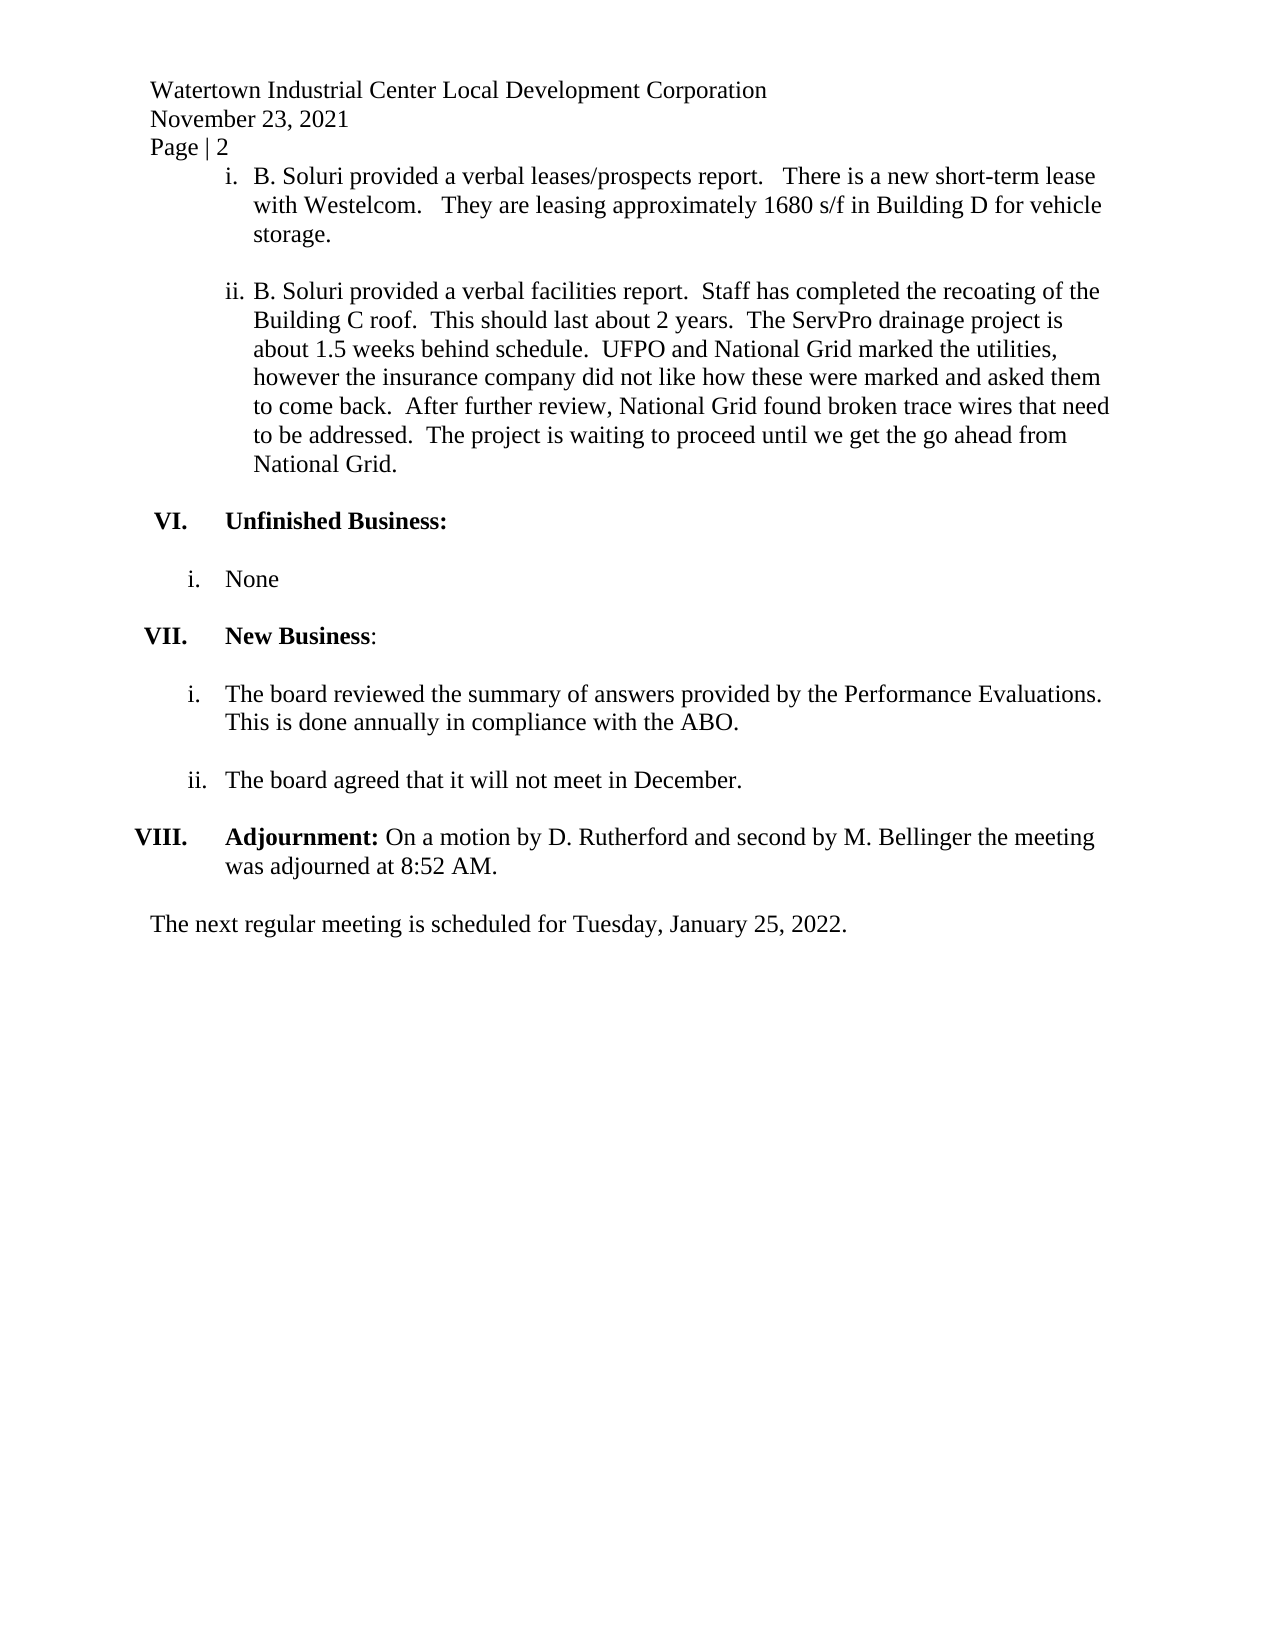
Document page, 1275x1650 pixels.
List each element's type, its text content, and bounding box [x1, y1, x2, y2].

list The board reviewed the summary of answers provided by the Performance Evaluations. This is done annually in compliance with the ABO. [187, 679, 1125, 736]
list B. Soluri provided a verbal leases/prospects report. There is a new short-term lease with Westelcom. They are leasing approximately 1680 s/f in Building D for vehicle storage. [225, 161, 1125, 247]
text The next regular meeting is scheduled for Tuesday, January 25, 2022. [150, 909, 1125, 937]
text ii. The board agreed that it will not meet in December. [187, 765, 1125, 794]
list Adjournment: On a motion by D. Rutherford and second by M. Bellinger the meeting was adjourned at 8:52 AM. [187, 822, 1125, 880]
list None [187, 564, 1125, 592]
list B. Soluri provided a verbal facilities report. Staff has completed the recoating of the Building C roof. This should last about 2 years. The ServPro drainage project is about 1.5 weeks behind schedule. UFPO and National Grid marked the utilities, however the insurance company did not like how these were marked and asked them to come back. After further review, National Grid found broken trace wires that need to be addressed. The project is waiting to proceed until we get the go ahead from National Grid. [225, 276, 1125, 477]
list Unfinished Business: [187, 506, 1125, 535]
list New Business: [187, 621, 1125, 650]
